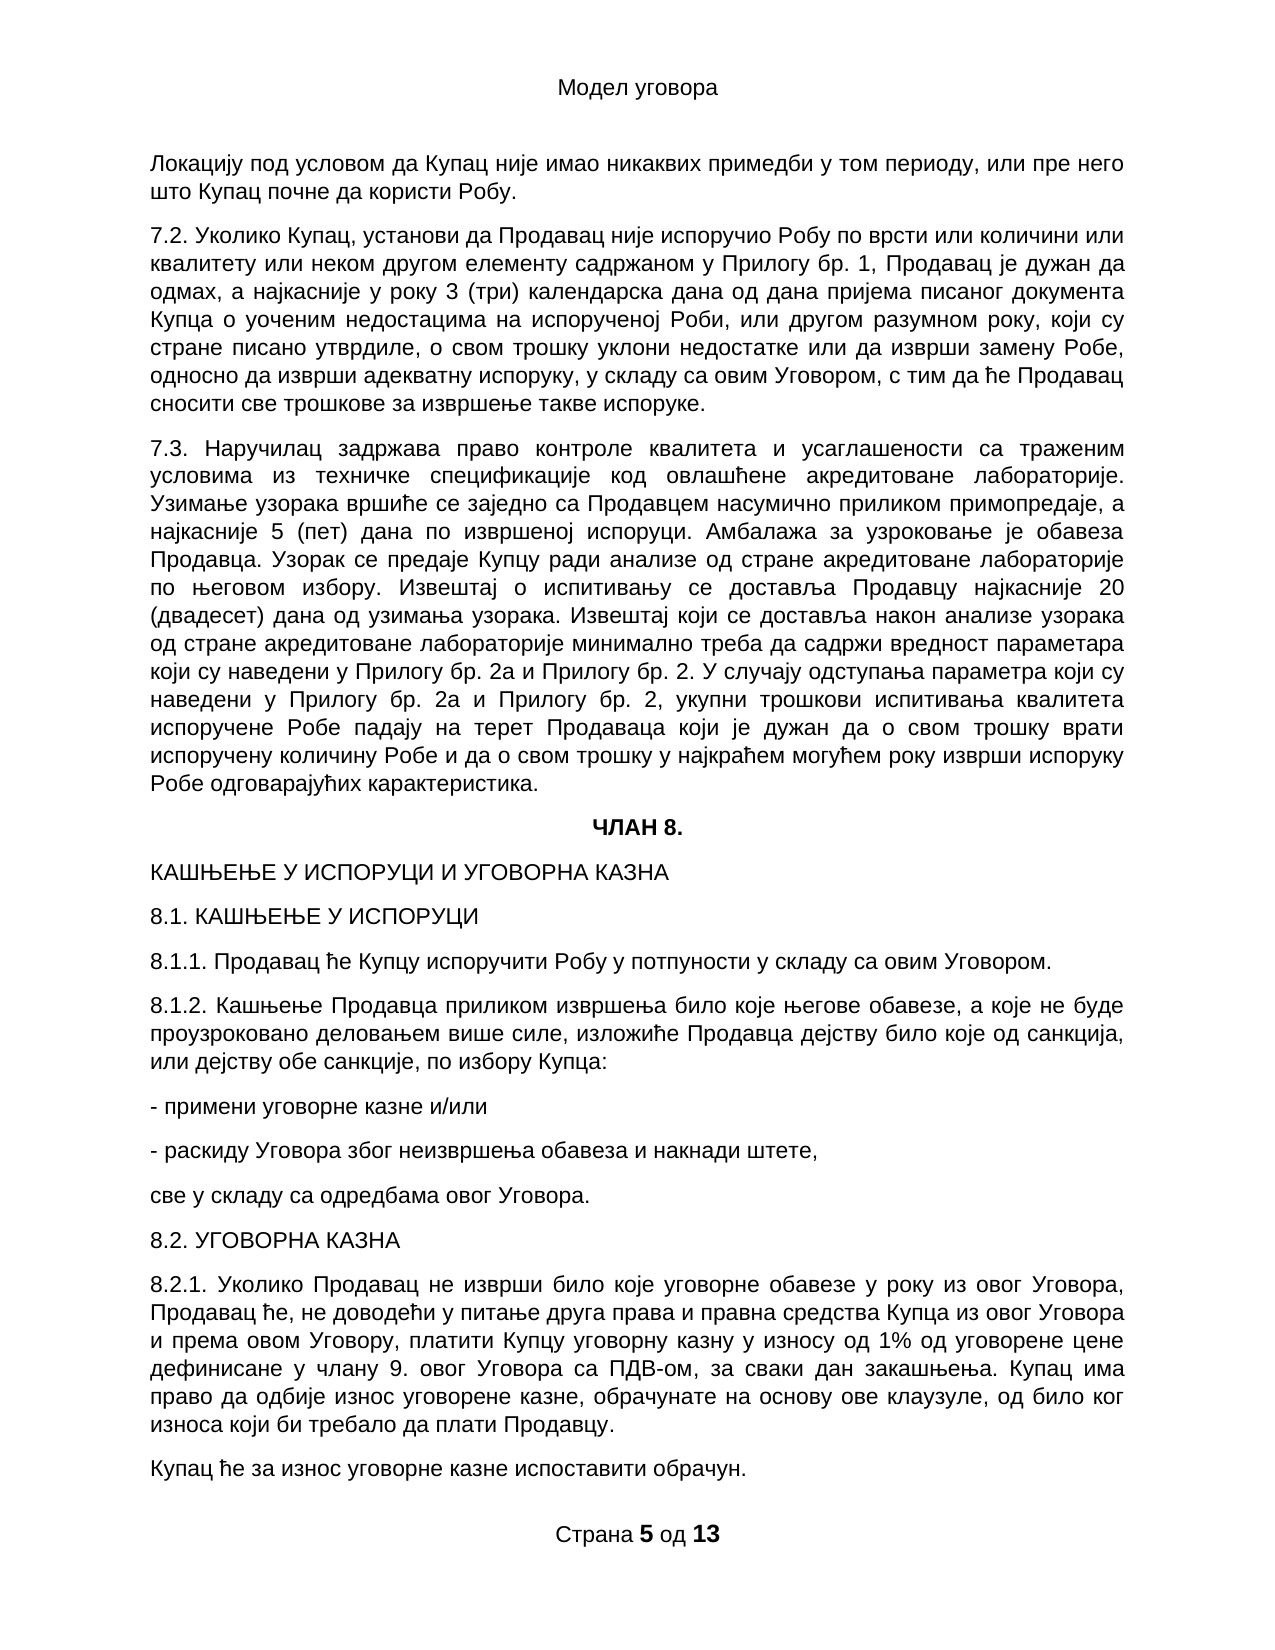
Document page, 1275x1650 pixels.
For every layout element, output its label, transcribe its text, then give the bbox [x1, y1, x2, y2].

text 7.3. Наручилац задржава право контроле квалитета и усаглашености са траженим условима из техничке спецификације код овлашћене акредитоване лабораторије. Узимање узорака вршиће се заједно са Продавцем насумично приликом примопредаје, а најкасније 5 (пет) дана по извршеној испоруци. Амбалажа за узроковање је обавеза Продавца. Узорак се предаје Купцу ради анализе од стране акредитоване лабораторије по његовом избору. Извештај о испитивању се доставља Продавцу најкасније 20 (двадесет) дана од узимања узорака. Извештај који се доставља након анализе узорака од стране акредитоване лабораторије минимално треба да садржи вредност параметара који су наведени у Прилогу бр. 2а и Прилогу бр. 2. У случају одступања параметра који су наведени у Прилогу бр. 2а и Прилогу бр. 2, укупни трошкови испитивања квалитета испоручене Робе падају на терет Продаваца који је дужан да о свом трошку врати испоручену количину Робе и да о свом трошку у најкраћем могућем року изврши испоруку Робе одговарајућих карактеристика. [150, 434, 1125, 796]
text ЧЛАН 8. [150, 814, 1125, 841]
text 7.2. Уколико Купац, установи да Продавац није испоручио Робу по врсти или количини или квалитету или неком другом елементу садржаном у Прилогу бр. 1, Продавац је дужан да одмах, а најкасније у року 3 (три) календарска дана од дана пријема писаног документа Купца о уоченим недостацима на испорученој Роби, или другом разумном року, који су стране писано утврдиле, о свом трошку уклони недостатке или да изврши замену Робе, односно да изврши адекватну испоруку, у складу са овим Уговором, с тим да ће Продавац сносити све трошкове за извршење такве испоруке. [150, 222, 1125, 416]
text - раскиду Уговора због неизвршења обавеза и накнади штете, [150, 1137, 1125, 1164]
text 8.2.1. Уколико Продавац не изврши било које уговорне обавезе у року из овог Уговора, Продавац ће, не доводећи у питање друга права и правна средства Купца из овог Уговора и према овом Уговору, платити Купцу уговорну казну у износу од 1% од уговорене цене дефинисане у члану 9. овог Уговора са ПДВ-ом, за сваки дан закашњења. Купац има право да одбије износ уговорене казне, обрачунате на основу ове клаузуле, од било ког износа који би требало да плати Продавцу. [150, 1271, 1125, 1437]
text 8.1. КАШЊЕЊЕ У ИСПОРУЦИ [150, 903, 1125, 930]
text све у складу са одредбама овог Уговора. [150, 1182, 1125, 1208]
text КАШЊЕЊЕ У ИСПОРУЦИ И УГОВОРНА КАЗНА [150, 859, 1125, 885]
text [150, 150, 1125, 204]
text 8.1.1. Продавац ће Купцу испоручити Робу у потпуности у складу са овим Уговором. [150, 948, 1125, 974]
text Купац ће за износ уговорне казне испоставити обрачун. [150, 1455, 1125, 1482]
text 8.1.2. Кашњење Продавца приликом извршења било које његове обавезе, а које не буде проузроковано деловањем више силе, изложиће Продавца дејству било које од санкција, или дејству обе санкције, по избору Купца: [150, 992, 1125, 1075]
text - примени уговорне казне и/или [150, 1093, 1125, 1119]
text 8.2. УГОВОРНА КАЗНА [150, 1227, 1125, 1253]
